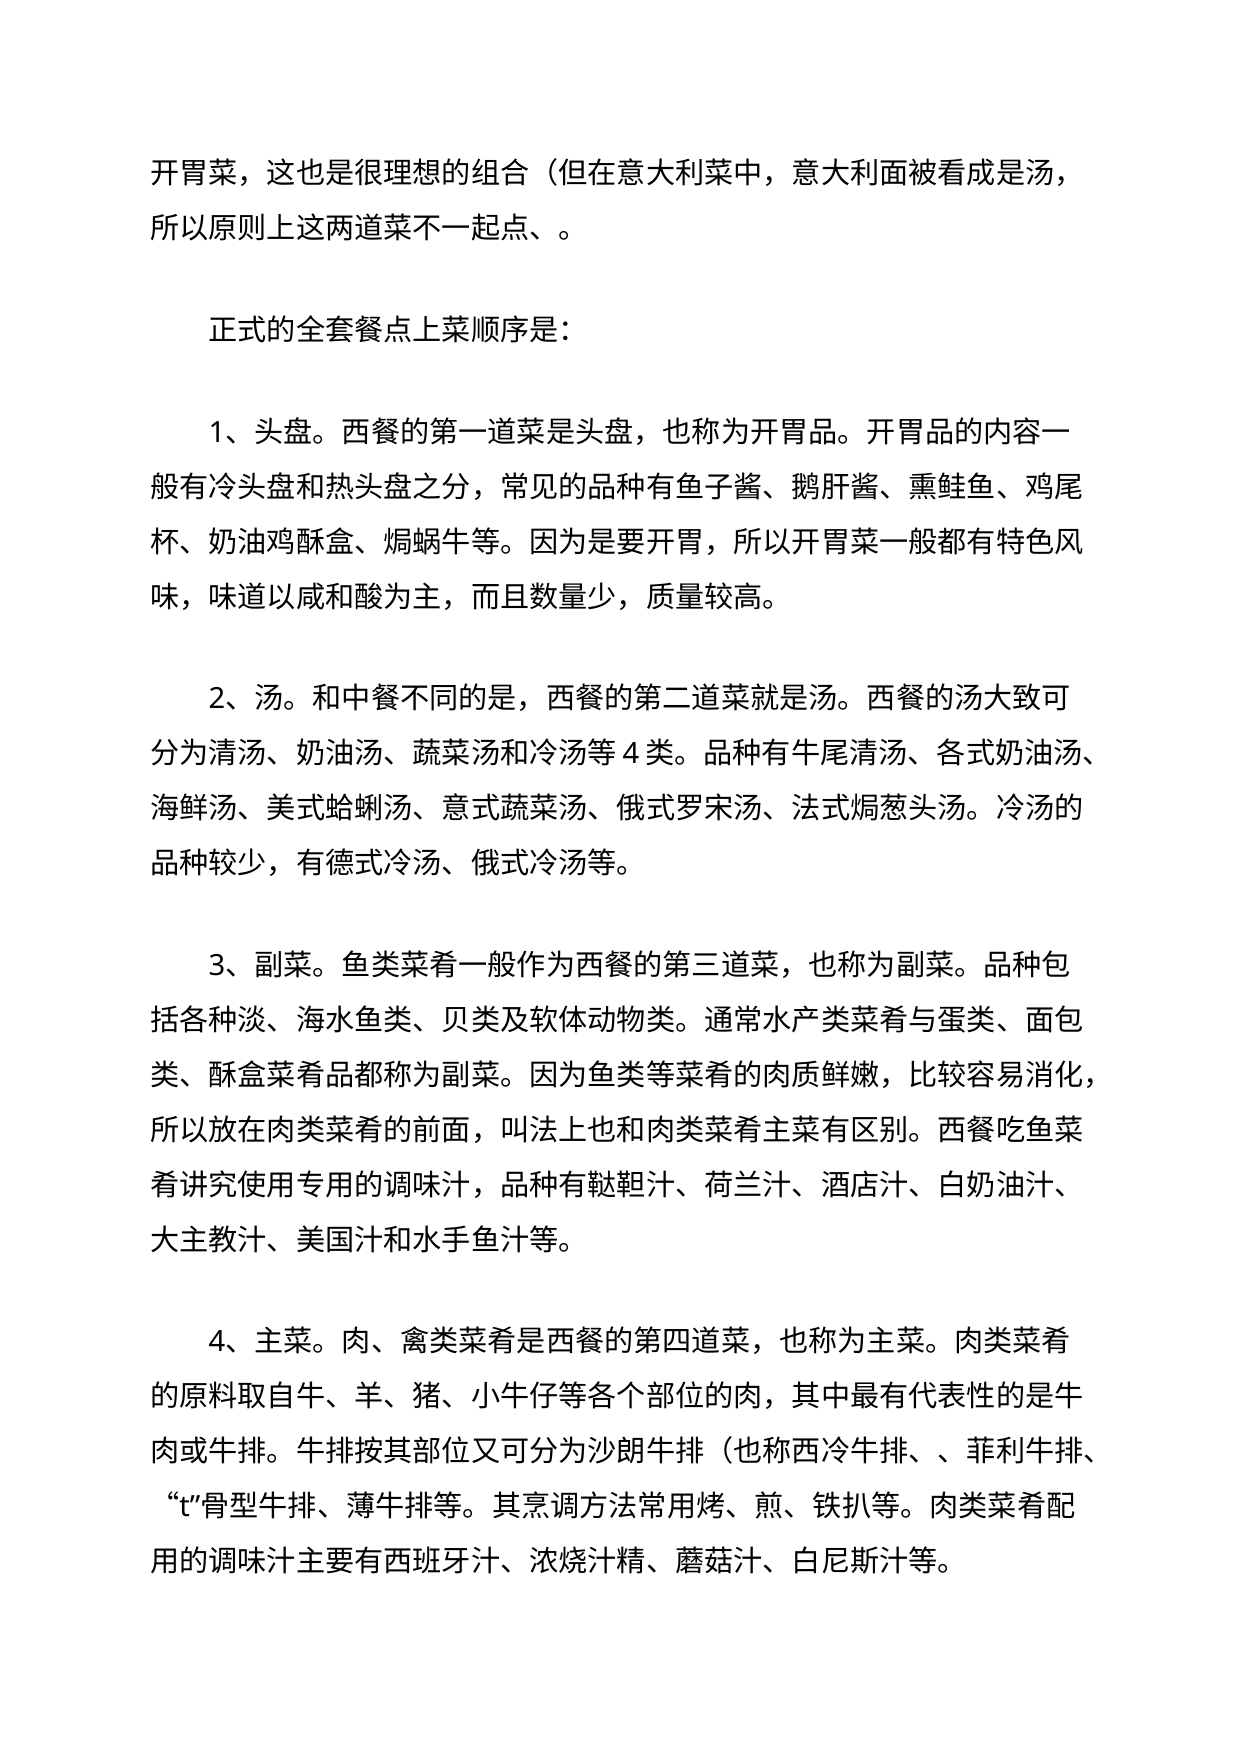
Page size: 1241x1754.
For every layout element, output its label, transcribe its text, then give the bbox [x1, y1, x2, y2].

text 2、汤。和中餐不同的是，西餐的第二道菜就是汤。西餐的汤大致可分为清汤、奶油汤、蔬菜汤和冷汤等4类。品种有牛尾清汤、各式奶油汤、海鲜汤、美式蛤蜊汤、意式蔬菜汤、俄式罗宋汤、法式焗葱头汤。冷汤的品种较少，有德式冷汤、俄式冷汤等。 [150, 675, 1090, 882]
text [150, 150, 1090, 247]
text 正式的全套餐点上菜顺序是： [150, 307, 1090, 349]
text 4、主菜。肉、禽类菜肴是西餐的第四道菜，也称为主菜。肉类菜肴的原料取自牛、羊、猪、小牛仔等各个部位的肉，其中最有代表性的是牛肉或牛排。牛排按其部位又可分为沙朗牛排（也称西冷牛排、、菲利牛排、“t”骨型牛排、薄牛排等。其烹调方法常用烤、煎、铁扒等。肉类菜肴配用的调味汁主要有西班牙汁、浓烧汁精、蘑菇汁、白尼斯汁等。 [150, 1318, 1090, 1580]
text 3、副菜。鱼类菜肴一般作为西餐的第三道菜，也称为副菜。品种包括各种淡、海水鱼类、贝类及软体动物类。通常水产类菜肴与蛋类、面包类、酥盒菜肴品都称为副菜。因为鱼类等菜肴的肉质鲜嫩，比较容易消化，所以放在肉类菜肴的前面，叫法上也和肉类菜肴主菜有区别。西餐吃鱼菜肴讲究使用专用的调味汁，品种有鞑靼汁、荷兰汁、酒店汁、白奶油汁、大主教汁、美国汁和水手鱼汁等。 [150, 942, 1090, 1258]
text 1、头盘。西餐的第一道菜是头盘，也称为开胃品。开胃品的内容一般有冷头盘和热头盘之分，常见的品种有鱼子酱、鹅肝酱、熏鲑鱼、鸡尾杯、奶油鸡酥盒、焗蜗牛等。因为是要开胃，所以开胃菜一般都有特色风味，味道以咸和酸为主，而且数量少，质量较高。 [150, 408, 1090, 616]
